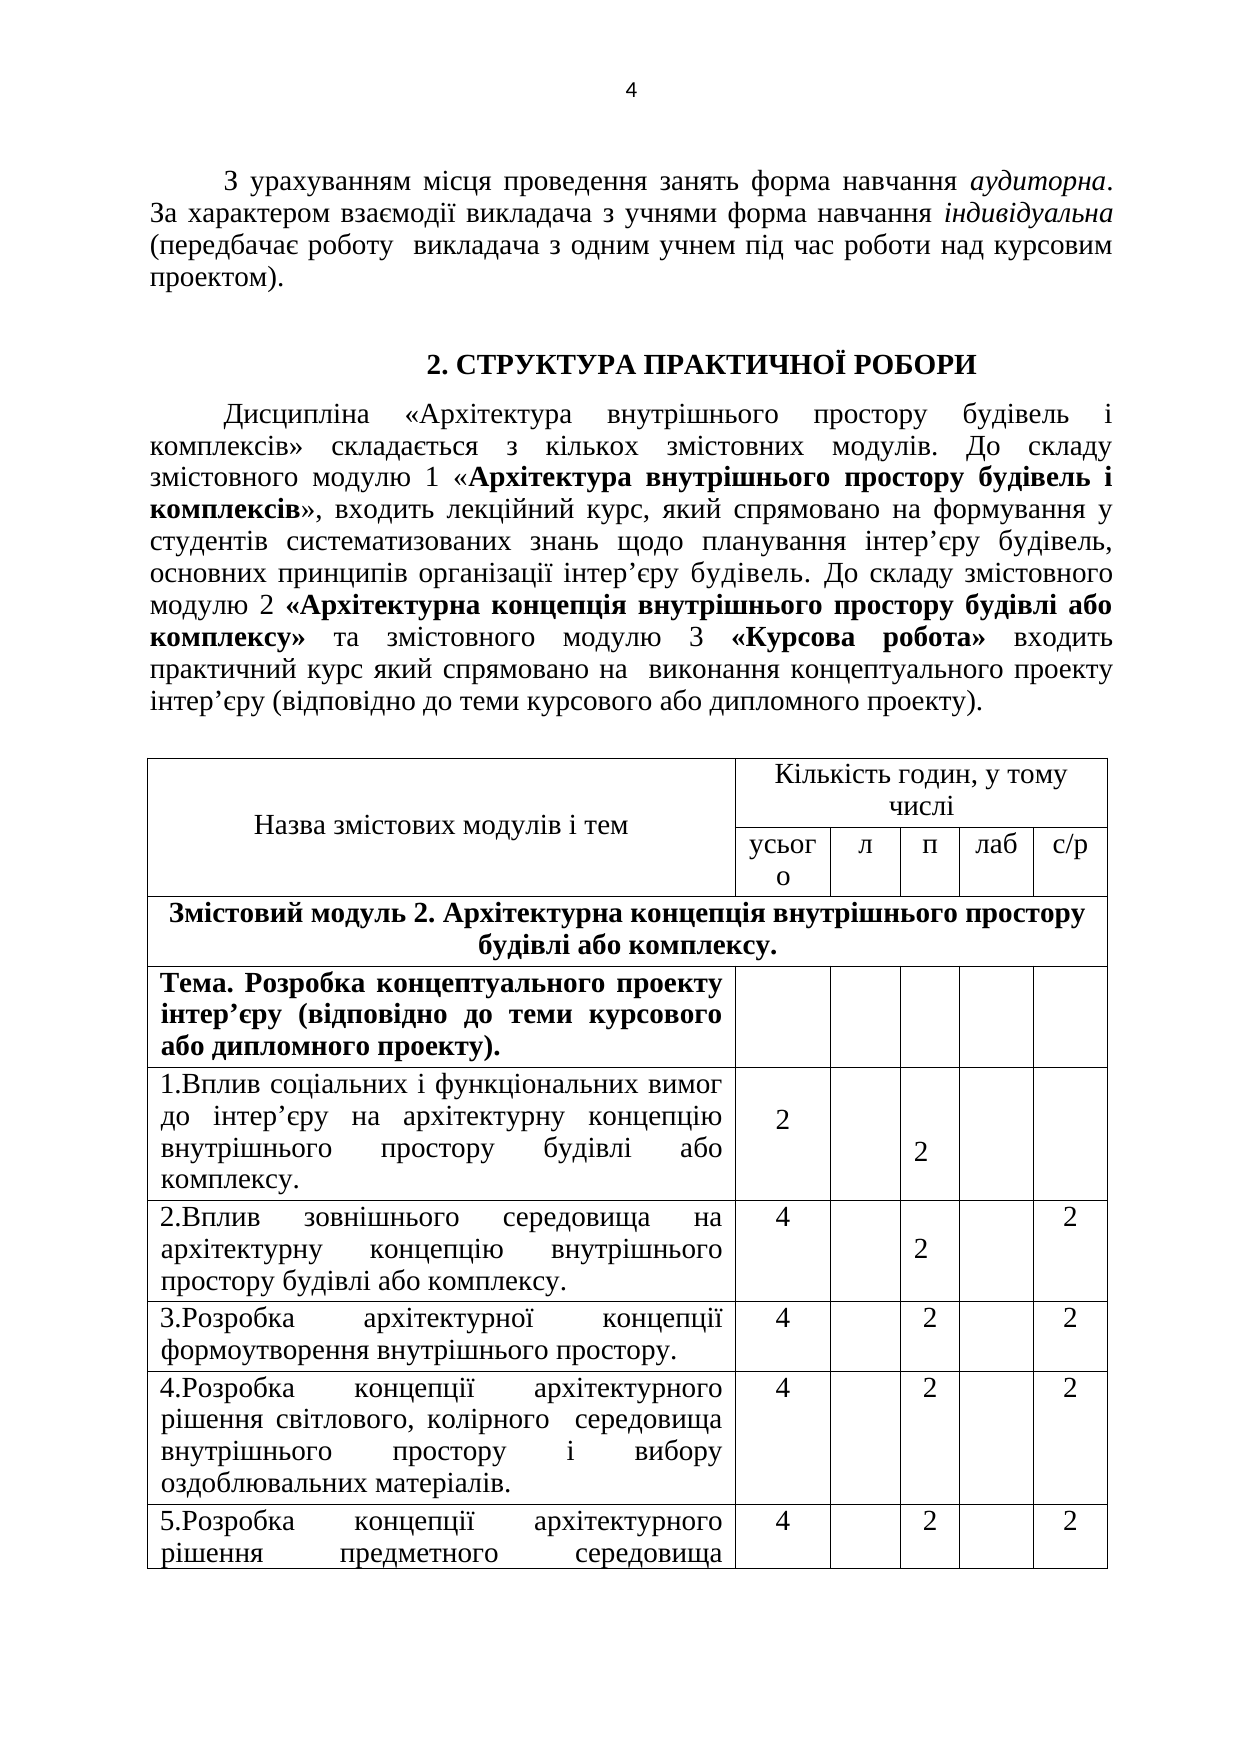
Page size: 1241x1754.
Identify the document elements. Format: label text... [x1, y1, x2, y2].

table_header Кількість годин, у тому числі [736, 759, 1107, 827]
table_cell [831, 1201, 900, 1301]
text Дисципліна «Архітектура внутрішнього простору будівель і комплексів» складається з кількох змістовних модулів. До складу змістовного модулю 1 «Архітектура внутрішнього простору будівель і комплексів», входить лекційний курс, який спрямовано на формування у студентів систематизованих знань щодо планування інтер’єру будівель, основних принципів організації інтер’єру будівель. До складу змістовного модулю 2 «Архітектурна концепція внутрішнього простору будівлі або комплексу» та змістовного модулю 3 «Курсова робота» входить практичний курс який спрямовано на виконання концептуального проекту інтер’єру (відповідно до теми курсового або дипломного проекту). [149, 398, 1113, 716]
table_cell 1.Вплив соціальних і функціональних вимог до інтер’єру на архітектурну концепцію внутрішнього простору будівлі або комплексу. [148, 1068, 735, 1200]
table_cell 2 [1034, 1505, 1107, 1568]
table_cell усього [736, 828, 830, 896]
table_cell 2 [901, 1372, 959, 1504]
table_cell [148, 1505, 735, 1568]
table_cell [960, 1372, 1033, 1504]
table_cell [901, 967, 959, 1067]
table_cell 4 [736, 1505, 830, 1568]
text 2. СТРУКТУРА ПРАКТИЧНОЇ РОБОРИ [289, 347, 1114, 381]
table_cell 2 [901, 1302, 959, 1371]
text З урахуванням місця проведення занять форма навчання аудиторна. За характером взаємодії викладача з учнями форма навчання індивідуальна (передбачає роботу викладача з одним учнем під час роботи над курсовим проектом). [149, 165, 1113, 292]
table_cell [831, 1505, 900, 1568]
table_header Назва змістових модулів і тем [148, 759, 735, 896]
table_cell [831, 1068, 900, 1200]
table_cell 4 [736, 1201, 830, 1301]
table_cell Тема. Розробка концептуального проекту інтер’єру (відповідно до теми курсового або дипломного проекту). [148, 967, 735, 1067]
table_cell [960, 1302, 1033, 1371]
table_cell [1034, 1068, 1107, 1200]
table_cell п [901, 828, 959, 896]
table_cell 2 [1034, 1201, 1107, 1301]
table_cell 2 [1034, 1302, 1107, 1371]
table_cell [960, 967, 1033, 1067]
table_cell [831, 967, 900, 1067]
table_cell 2 [1034, 1372, 1107, 1504]
table_cell 4.Розробка концепції архітектурного рішення світлового, колірного середовища внутрішнього простору і вибору оздоблювальних матеріалів. [148, 1372, 735, 1504]
table_cell 2.Вплив зовнішнього середовища на архітектурну концепцію внутрішнього простору будівлі або комплексу. [148, 1201, 735, 1301]
table_cell 3.Розробка архітектурної концепції формоутворення внутрішнього простору. [148, 1302, 735, 1371]
table_cell 2 [901, 1201, 959, 1301]
table_cell [736, 967, 830, 1067]
table_cell 2 [736, 1068, 830, 1200]
table_cell 4 [736, 1302, 830, 1371]
table_cell [831, 1372, 900, 1504]
table_cell с/р [1034, 828, 1107, 896]
table_cell 4 [736, 1372, 830, 1504]
table_cell [960, 1201, 1033, 1301]
table_cell 2 [901, 1505, 959, 1568]
table_cell 2 [901, 1068, 959, 1200]
table_cell [831, 1302, 900, 1371]
table_cell [1034, 967, 1107, 1067]
table_cell л [831, 828, 900, 896]
table_cell лаб [960, 828, 1033, 896]
table_cell [960, 1505, 1033, 1568]
table_cell Змістовий модуль 2. Архітектурна концепція внутрішнього простору будівлі або комплексу. [148, 897, 1107, 966]
table_cell [960, 1068, 1033, 1200]
